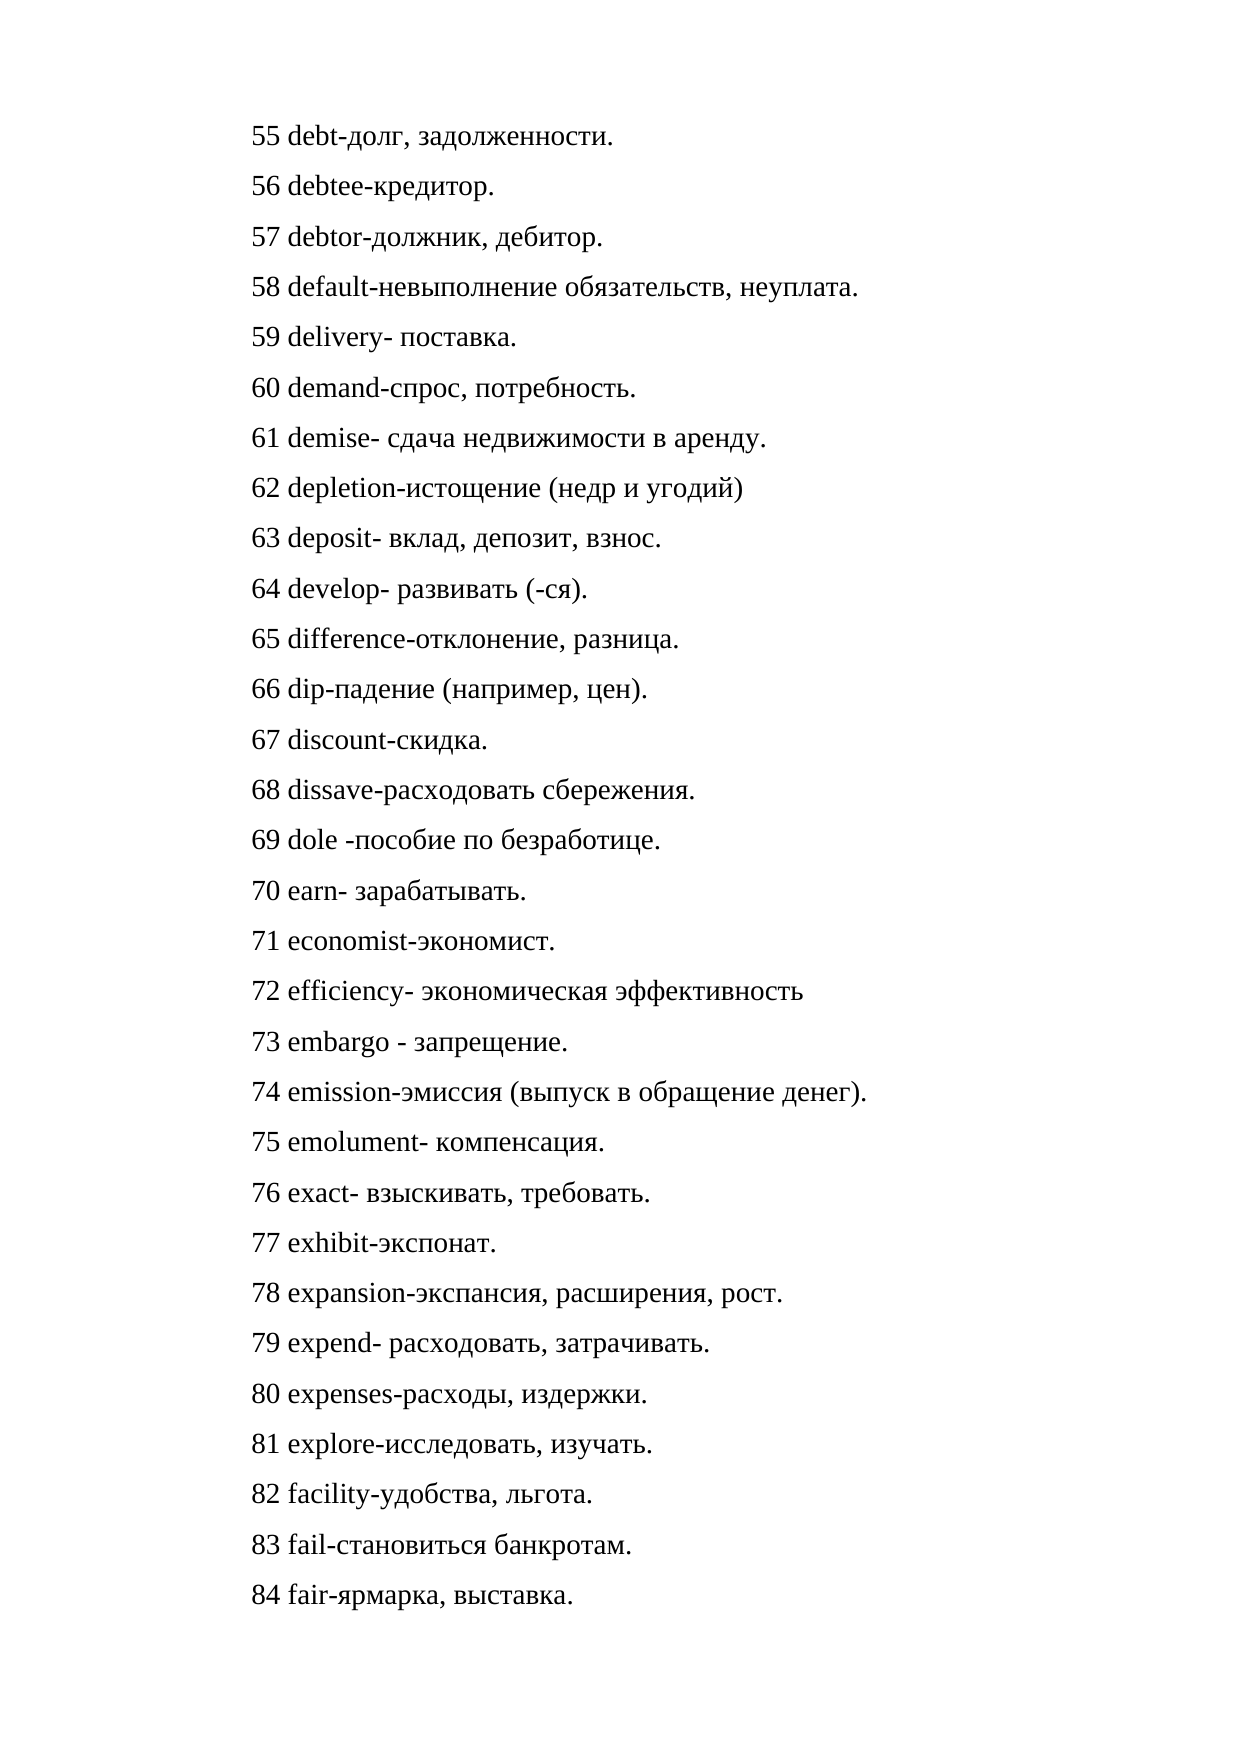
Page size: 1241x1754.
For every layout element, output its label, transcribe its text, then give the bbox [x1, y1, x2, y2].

text 55 debt-долг, задолженности. [177, 118, 1152, 152]
text 73 embargo - запрещение. [177, 1024, 1152, 1057]
text 57 debtor-должник, дебитор. [177, 219, 1152, 252]
text 76 exact- взыскивать, требовать. [177, 1175, 1152, 1208]
text 68 dissave-расходовать сбережения. [177, 772, 1152, 806]
text 63 deposit- вклад, депозит, взнос. [177, 521, 1152, 554]
text 77 exhibit-экспонат. [177, 1225, 1152, 1258]
text 62 depletion-истощение (недр и угодий) [177, 470, 1152, 504]
text 75 emolument- компенсация. [177, 1124, 1152, 1158]
text 74 emission-эмиссия (выпуск в обращение денег). [177, 1074, 1152, 1108]
text 79 expend- расходовать, затрачивать. [177, 1326, 1152, 1359]
text 56 debtee-кредитор. [177, 168, 1152, 202]
text 78 expansion-экспансия, расширения, рост. [177, 1275, 1152, 1309]
text 67 discount-скидка. [177, 722, 1152, 755]
text 84 fair-ярмарка, выставка. [177, 1577, 1152, 1611]
text 59 delivery- поставка. [177, 319, 1152, 353]
text 83 fail-становиться банкротам. [177, 1527, 1152, 1560]
text 81 explore-исследовать, изучать. [177, 1426, 1152, 1460]
text 65 difference-отклонение, разница. [177, 621, 1152, 655]
text 71 economist-экономист. [177, 923, 1152, 957]
text 72 efficiency- экономическая эффективность [177, 973, 1152, 1007]
text 64 develop- развивать (-ся). [177, 571, 1152, 604]
text 58 default-невыполнение обязательств, неуплата. [177, 269, 1152, 303]
text 61 demise- сдача недвижимости в аренду. [177, 420, 1152, 453]
text 60 demand-спрос, потребность. [177, 370, 1152, 403]
text 69 dole -пособие по безработице. [177, 822, 1152, 856]
text 80 expenses-расходы, издержки. [177, 1376, 1152, 1409]
text 66 dip-падение (например, цен). [177, 672, 1152, 705]
text 70 earn- зарабатывать. [177, 873, 1152, 906]
text 82 facility-удобства, льгота. [177, 1477, 1152, 1510]
